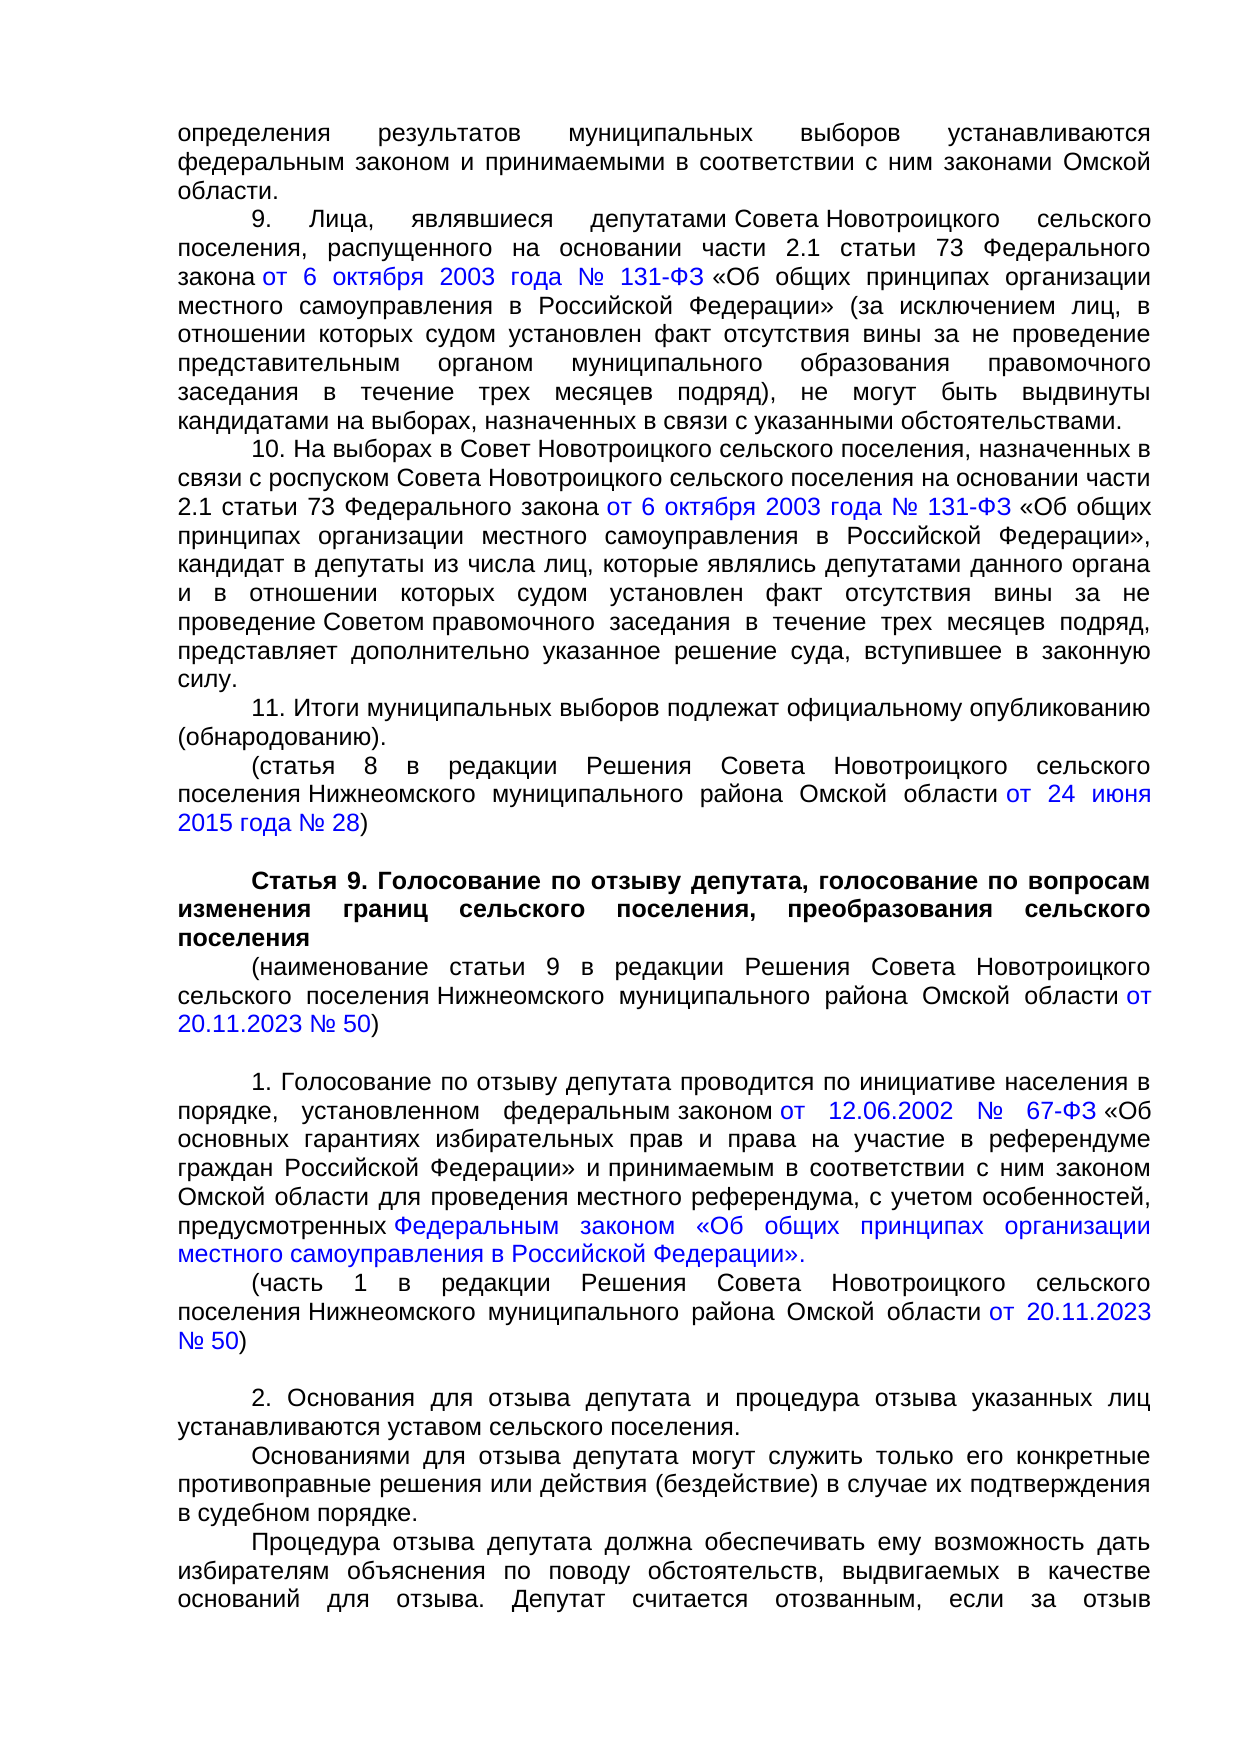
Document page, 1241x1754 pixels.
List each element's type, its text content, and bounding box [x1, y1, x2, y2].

text (наименование статьи 9 в редакции Решения Совета Новотроицкого сельского поселения Нижнеомского муниципального района Омской области от 20.11.2023 № 50) [177, 952, 1152, 1038]
text 10. На выборах в Совет Новотроицкого сельского поселения, назначенных в связи с роспуском Совета Новотроицкого сельского поселения на основании части 2.1 статьи 73 Федерального закона от 6 октября 2003 года № 131-ФЗ «Об общих принципах организации местного самоуправления в Российской Федерации», кандидат в депутаты из числа лиц, которые являлись депутатами данного органа и в отношении которых судом установлен факт отсутствия вины за не проведение Советом правомочного заседания в течение трех месяцев подряд, представляет дополнительно указанное решение суда, вступившее в законную силу. [177, 434, 1152, 693]
text 9. Лица, являвшиеся депутатами Совета Новотроицкого сельского поселения, распущенного на основании части 2.1 статьи 73 Федерального закона от 6 октября 2003 года № 131-ФЗ «Об общих принципах организации местного самоуправления в Российской Федерации» (за исключением лиц, в отношении которых судом установлен факт отсутствия вины за не проведение представительным органом муниципального образования правомочного заседания в течение трех месяцев подряд), не могут быть выдвинуты кандидатами на выборах, назначенных в связи с указанными обстоятельствами. [177, 204, 1152, 434]
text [177, 1527, 1152, 1613]
text (часть 1 в редакции Решения Совета Новотроицкого сельского поселения Нижнеомского муниципального района Омской области от 20.11.2023 № 50) [177, 1268, 1152, 1354]
text 1. Голосование по отзыву депутата проводится по инициативе населения в порядке, установленном федеральным законом от 12.06.2002 № 67-ФЗ «Об основных гарантиях избирательных прав и права на участие в референдуме граждан Российской Федерации» и принимаемым в соответствии с ним законом Омской области для проведения местного референдума, с учетом особенностей, предусмотренных Федеральным законом «Об общих принципах организации местного самоуправления в Российской Федерации». [177, 1067, 1152, 1268]
text (статья 8 в редакции Решения Совета Новотроицкого сельского поселения Нижнеомского муниципального района Омской области от 24 июня 2015 года № 28) [177, 751, 1152, 837]
text Статья 9. Голосование по отзыву депутата, голосование по вопросам изменения границ сельского поселения, преобразования сельского поселения [177, 866, 1152, 952]
text 2. Основания для отзыва депутата и процедура отзыва указанных лиц устанавливаются уставом сельского поселения. [177, 1383, 1152, 1441]
text 11. Итоги муниципальных выборов подлежат официальному опубликованию (обнародованию). [177, 693, 1152, 751]
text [177, 118, 1152, 204]
text Основаниями для отзыва депутата могут служить только его конкретные противоправные решения или действия (бездействие) в случае их подтверждения в судебном порядке. [177, 1441, 1152, 1527]
